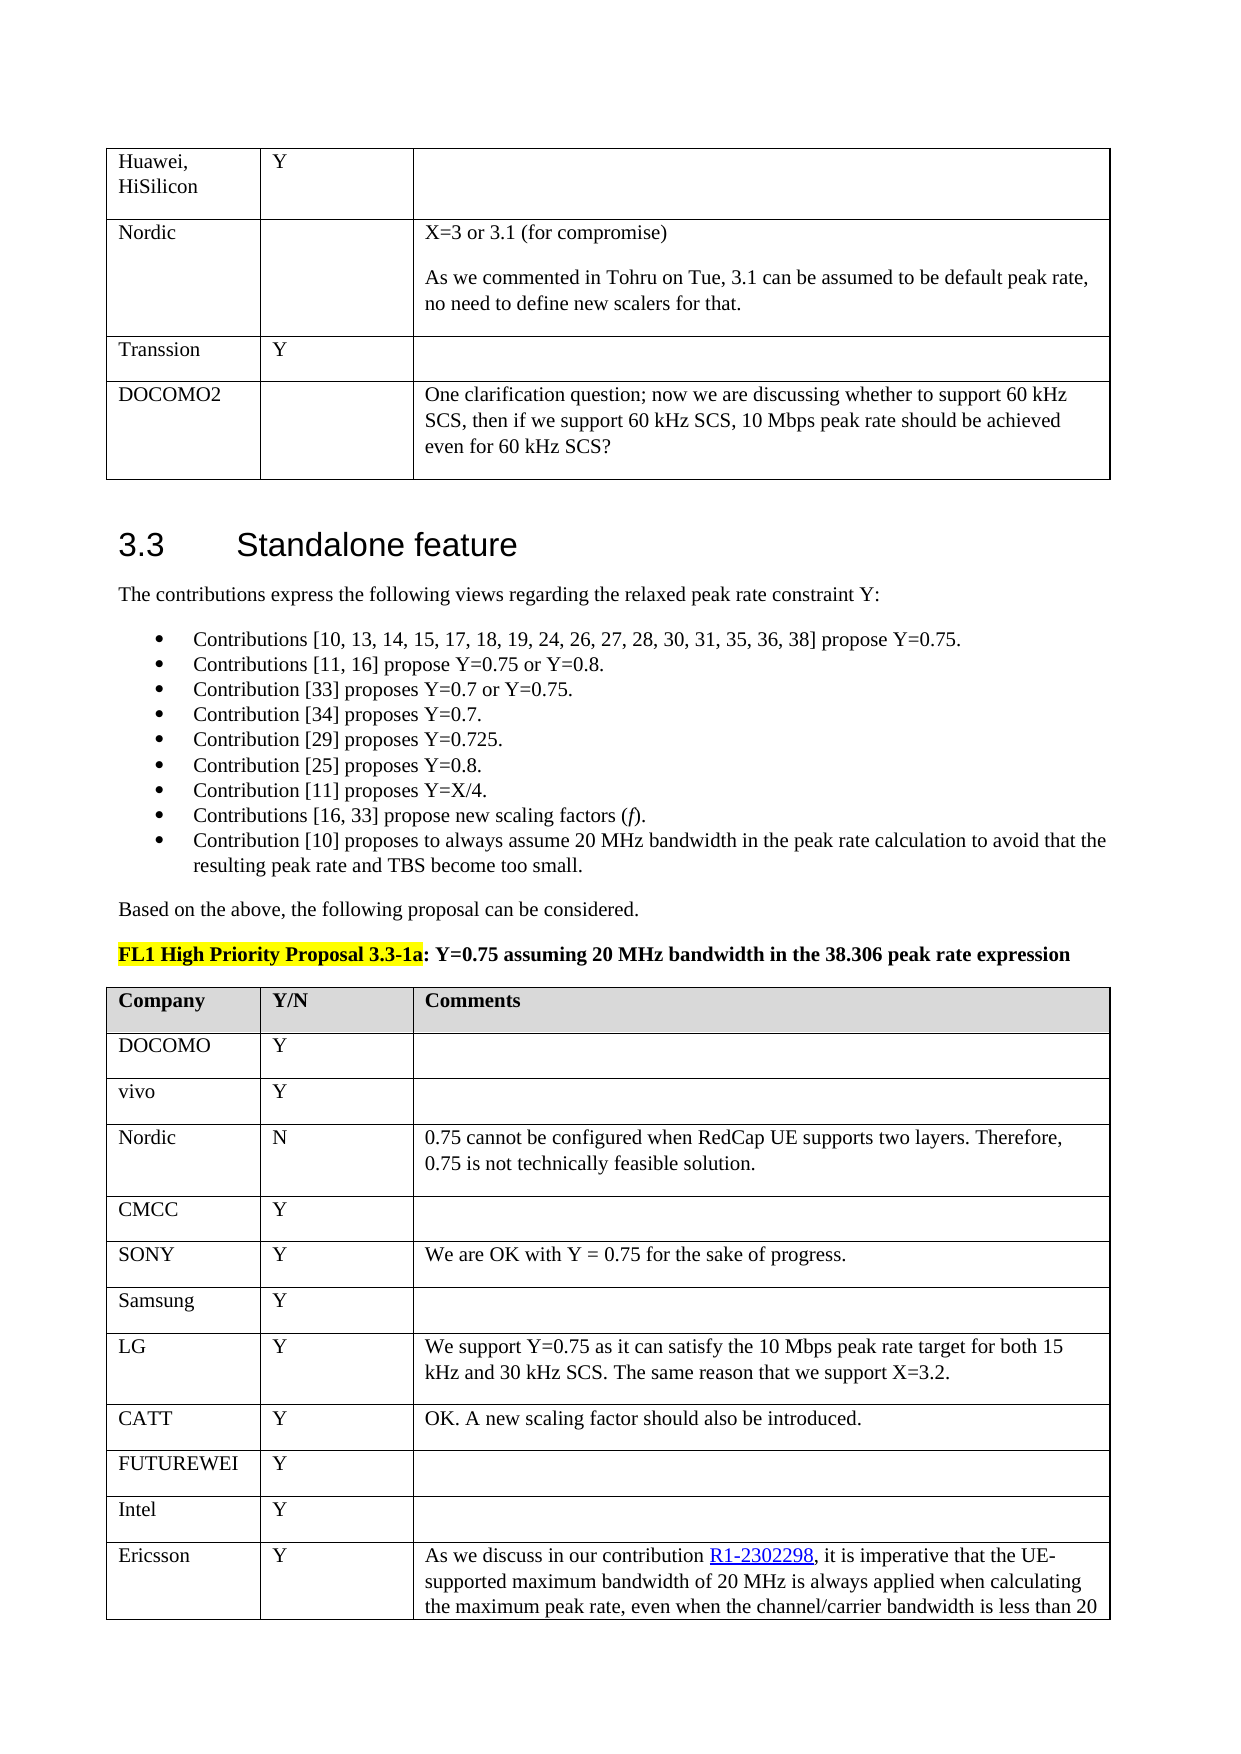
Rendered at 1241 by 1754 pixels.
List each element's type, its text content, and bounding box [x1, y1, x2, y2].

table_cell [414, 1288, 1109, 1333]
table_cell [261, 382, 413, 479]
table_cell We are OK with Y = 0.75 for the sake of progress. [414, 1242, 1109, 1287]
table_cell [414, 1451, 1109, 1496]
table_cell Y [261, 1197, 413, 1241]
table_cell Samsung [107, 1288, 260, 1333]
table_header Company [107, 988, 260, 1032]
table_cell [414, 149, 1109, 219]
table_cell DOCOMO2 [107, 382, 260, 479]
table_cell [414, 337, 1109, 381]
table_cell [414, 1079, 1109, 1124]
table_cell [414, 1497, 1109, 1542]
table_cell Y [261, 1334, 413, 1404]
table_cell Nordic [107, 220, 260, 336]
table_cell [414, 1543, 1109, 1618]
list Contribution [29] proposes Y=0.725. [156, 727, 1122, 751]
table_cell CATT [107, 1405, 260, 1450]
table_cell Y [261, 1242, 413, 1287]
list Contribution [11] proposes Y=X/4. [156, 778, 1122, 802]
list Contribution [33] proposes Y=0.7 or Y=0.75. [156, 677, 1122, 701]
list Contribution [34] proposes Y=0.7. [156, 702, 1122, 726]
table_cell Y [261, 1497, 413, 1542]
table_cell [261, 220, 413, 336]
table_cell Huawei, HiSilicon [107, 149, 260, 219]
table_cell OK. A new scaling factor should also be introduced. [414, 1405, 1109, 1450]
text FL1 High Priority Proposal 3.3-1a: Y=0.75 assuming 20 MHz bandwidth in the 38.306 peak rate expression [423, 942, 1122, 966]
table_cell vivo [107, 1079, 260, 1124]
table_cell Nordic [107, 1125, 260, 1196]
table_cell 0.75 cannot be configured when RedCap UE supports two layers. Therefore, 0.75 is not technically feasible solution. [414, 1125, 1109, 1196]
text Based on the above, the following proposal can be considered. [118, 897, 1122, 921]
table_cell Ericsson [107, 1543, 260, 1618]
list Contribution [10] proposes to always assume 20 MHz bandwidth in the peak rate calculation to avoid that the resulting peak rate and TBS become too small. [156, 828, 1122, 877]
table_cell Y [261, 1543, 413, 1618]
list Contributions [10, 13, 14, 15, 17, 18, 19, 24, 26, 27, 28, 30, 31, 35, 36, 38] propose Y=0.75. [156, 626, 1122, 651]
table_cell Intel [107, 1497, 260, 1542]
table_header Comments [414, 988, 1109, 1032]
text The contributions express the following views regarding the relaxed peak rate constraint Y: [118, 582, 1122, 606]
table_cell Y [261, 1451, 413, 1496]
table_cell Y [261, 149, 413, 219]
table_cell We support Y=0.75 as it can satisfy the 10 Mbps peak rate target for both 15 kHz and 30 kHz SCS. The same reason that we support X=3.2. [414, 1334, 1109, 1404]
table_cell CMCC [107, 1197, 260, 1241]
list Contributions [16, 33] propose new scaling factors (f). [156, 803, 1122, 827]
table_cell Y [261, 1034, 413, 1078]
table_cell Y [261, 1288, 413, 1333]
table_cell SONY [107, 1242, 260, 1287]
table_cell Transsion [107, 337, 260, 381]
table_cell FUTUREWEI [107, 1451, 260, 1496]
table_cell One clarification question; now we are discussing whether to support 60 kHz SCS, then if we support 60 kHz SCS, 10 Mbps peak rate should be achieved even for 60 kHz SCS? [414, 382, 1109, 479]
table_header Y/N [261, 988, 413, 1032]
table_cell Y [261, 1079, 413, 1124]
table_cell Y [261, 337, 413, 381]
table_cell [414, 1197, 1109, 1241]
table_cell Y [261, 1405, 413, 1450]
list Contribution [25] proposes Y=0.8. [156, 752, 1122, 777]
list Contributions [11, 16] propose Y=0.75 or Y=0.8. [156, 652, 1122, 676]
table_cell X=3 or 3.1 (for compromise) As we commented in Tohru on Tue, 3.1 can be assumed to be default peak rate, no need to define new scalers for that. [414, 220, 1109, 336]
text 3.3 Standalone feature [118, 524, 1122, 563]
table_cell [414, 1034, 1109, 1078]
table_cell N [261, 1125, 413, 1196]
table_cell DOCOMO [107, 1034, 260, 1078]
table_cell LG [107, 1334, 260, 1404]
